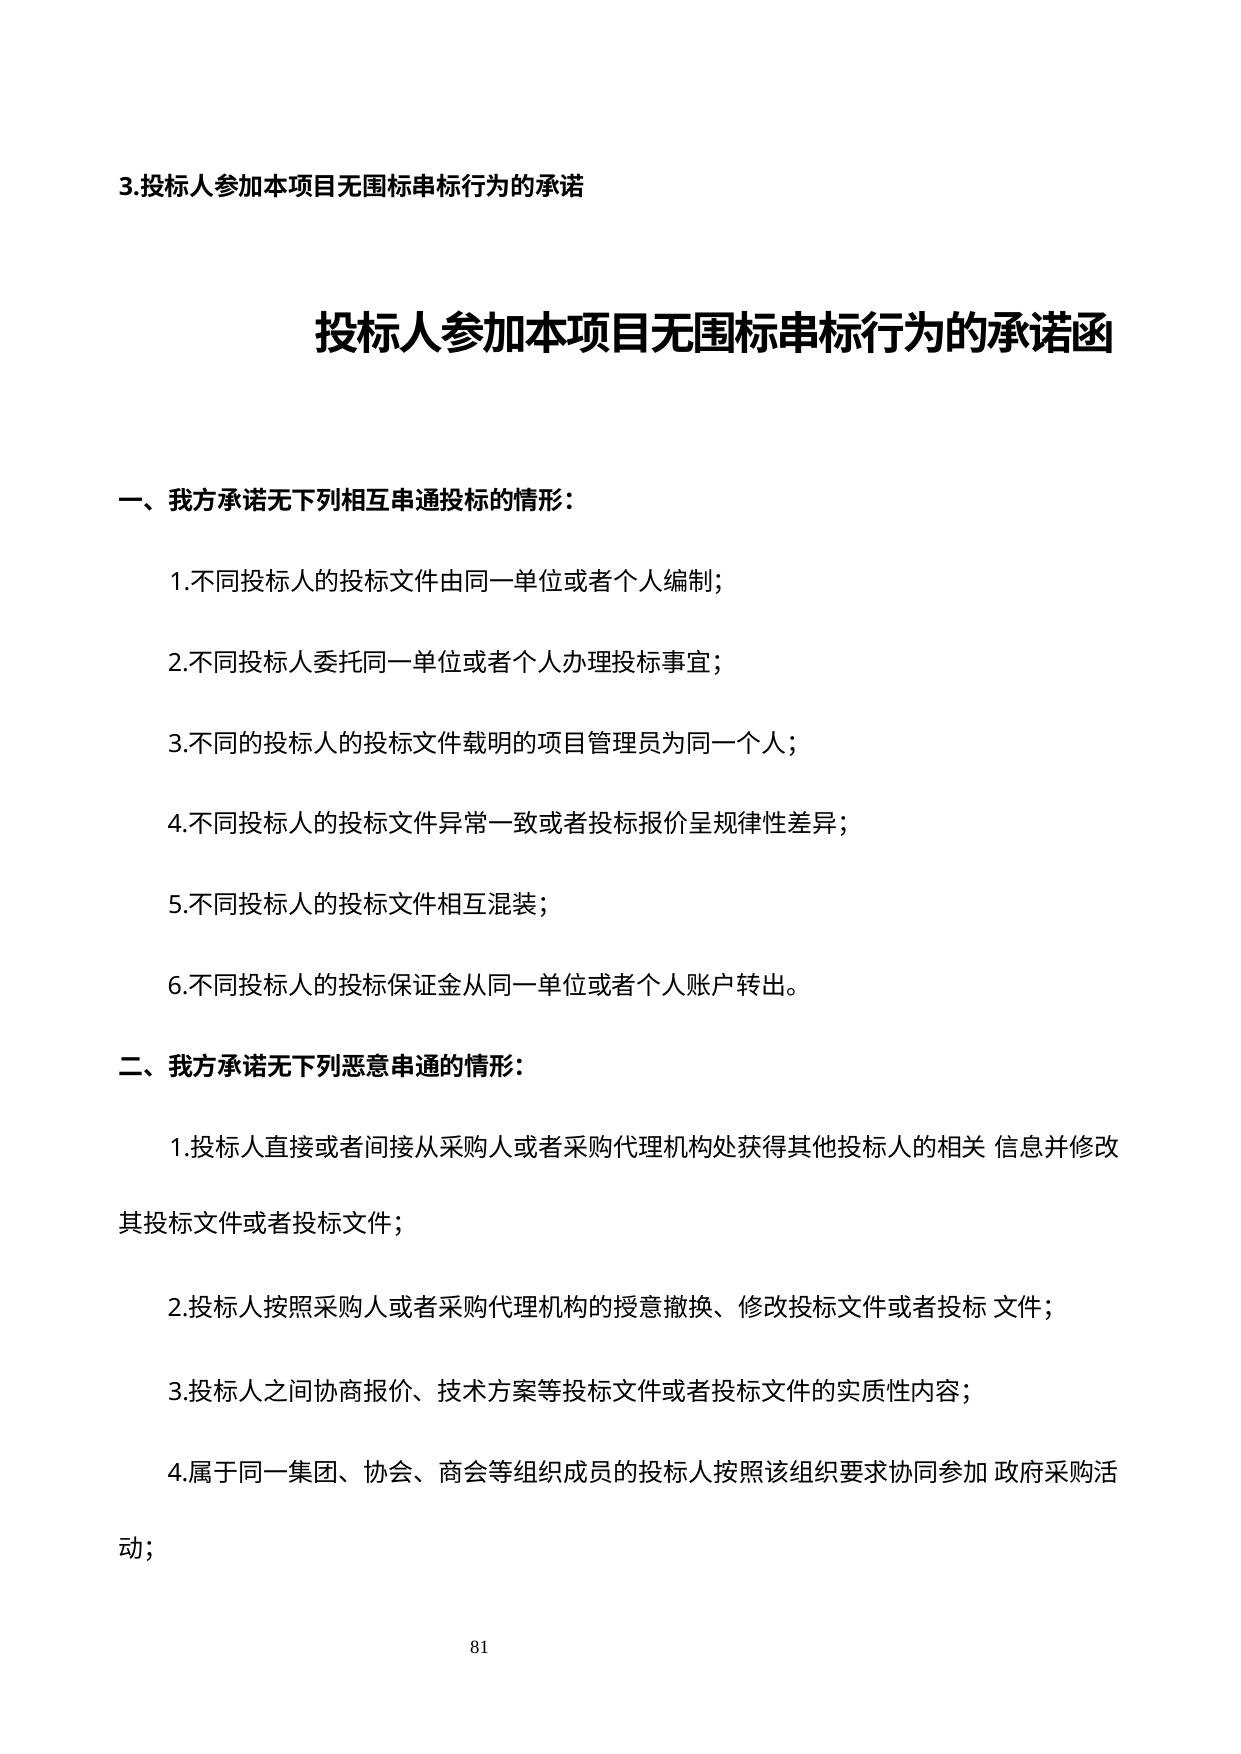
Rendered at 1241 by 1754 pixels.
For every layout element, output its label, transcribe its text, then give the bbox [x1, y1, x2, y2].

text 2.投标人按照采购人或者采购代理机构的授意撤换、修改投标文件或者投标 文件； [118, 1271, 1119, 1340]
text 4.属于同一集团、协会、商会等组织成员的投标人按照该组织要求协同参加 政府采购活动； [118, 1436, 1119, 1581]
text 1.不同投标人的投标文件由同一单位或者个人编制； [169, 545, 1122, 614]
text 5.不同投标人的投标文件相互混装； [168, 868, 1122, 937]
text 投标人参加本项目无围标串标行为的承诺函 [118, 297, 1118, 366]
text 2.不同投标人委托同一单位或者个人办理投标事宜； [168, 626, 1122, 695]
text 1.投标人直接或者间接从采购人或者采购代理机构处获得其他投标人的相关 信息并修改其投标文件或者投标文件； [118, 1111, 1119, 1256]
text 4.不同投标人的投标文件异常一致或者投标报价呈规律性差异； [167, 787, 1122, 856]
text 一、我方承诺无下列相互串通投标的情形： [119, 464, 1122, 533]
text 二、我方承诺无下列恶意串通的情形： [119, 1030, 1122, 1099]
text 3.投标人参加本项目无围标串标行为的承诺 [119, 150, 1122, 219]
text 3.投标人之间协商报价、技术方案等投标文件或者投标文件的实质性内容； [118, 1356, 1119, 1424]
text 6.不同投标人的投标保证金从同一单位或者个人账户转出。 [167, 949, 1122, 1018]
text 3.不同的投标人的投标文件载明的项目管理员为同一个人； [168, 707, 1122, 776]
